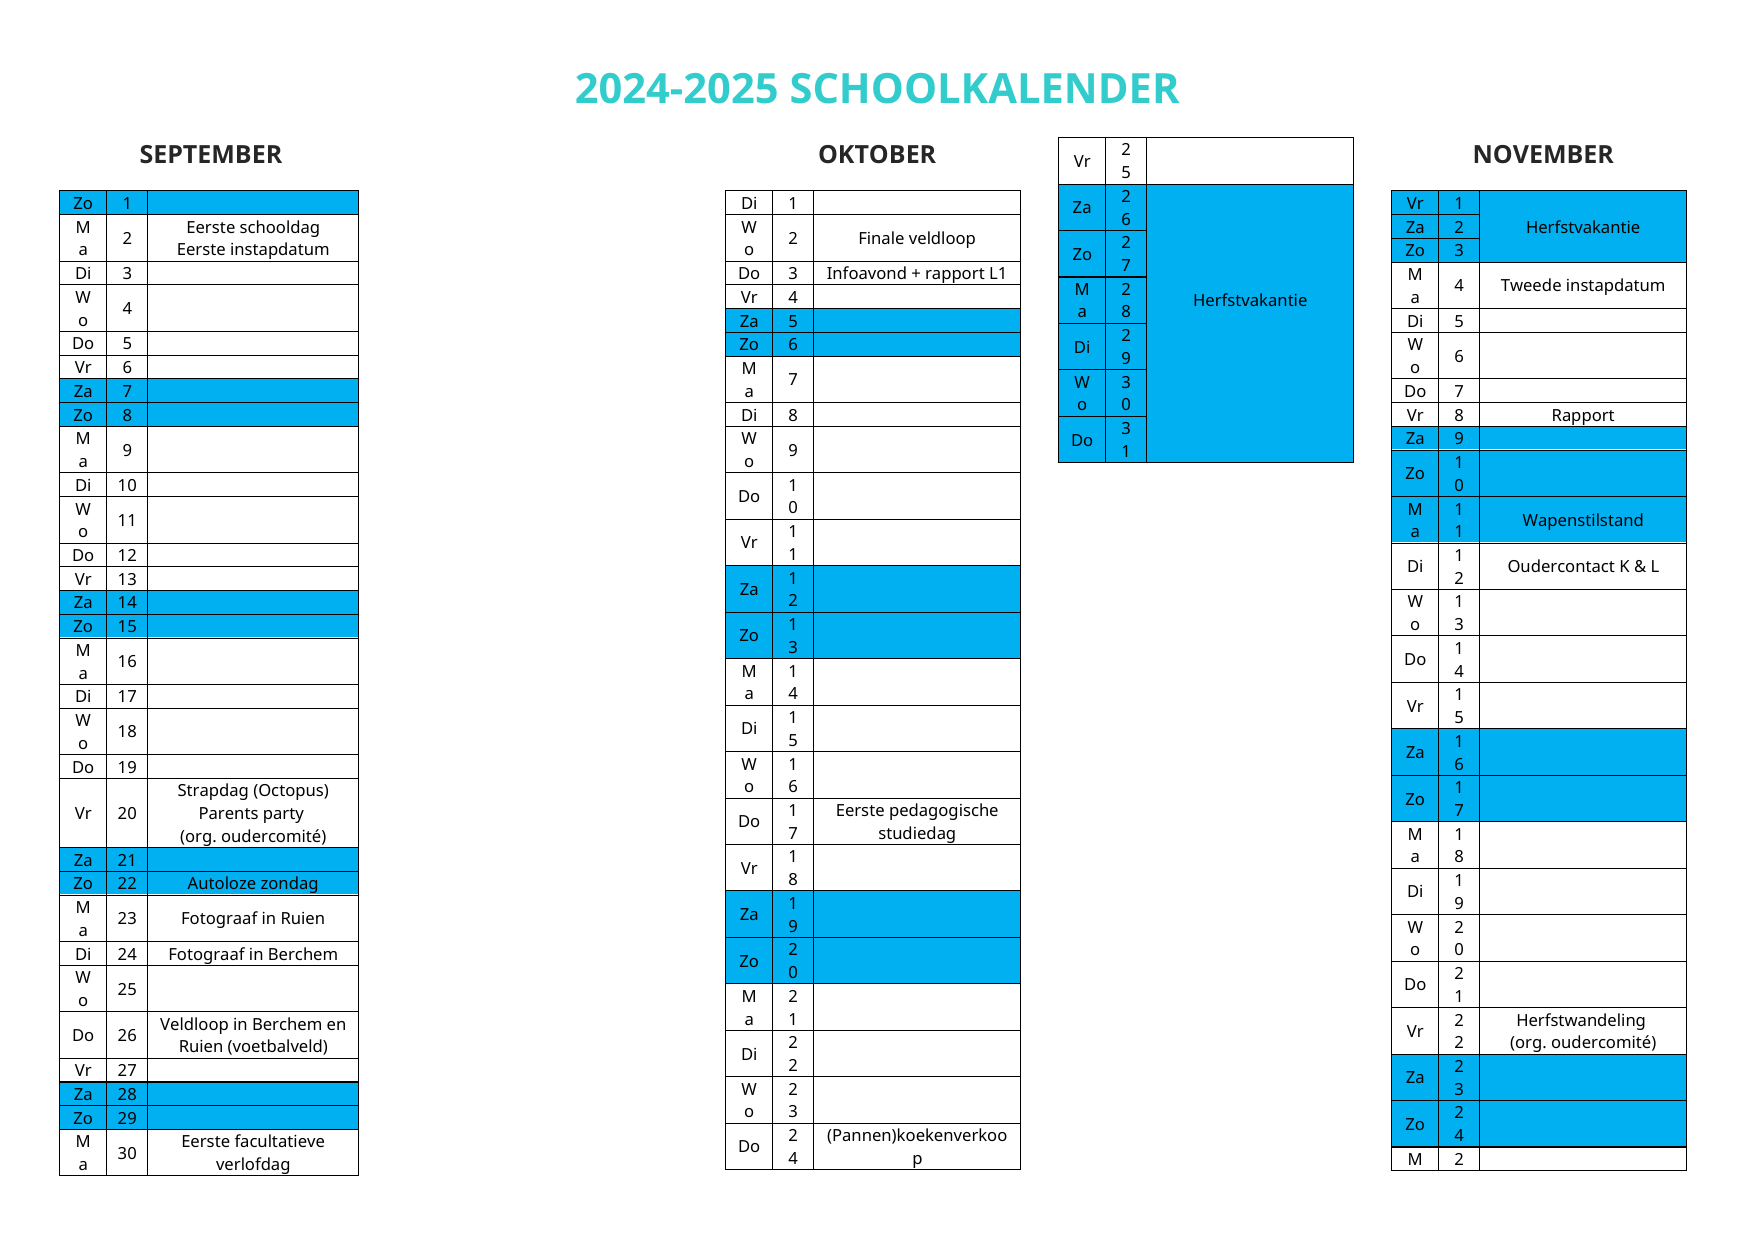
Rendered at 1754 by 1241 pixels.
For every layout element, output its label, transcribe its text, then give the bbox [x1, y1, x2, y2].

table_header [1480, 191, 1686, 214]
table_cell 2 [107, 215, 147, 261]
table_cell Wapenstilstand [1480, 497, 1686, 542]
table_cell Zo [1392, 239, 1438, 262]
table_cell Ma [1392, 822, 1438, 868]
table_cell Herfstvakantie [1480, 214, 1686, 238]
table_cell [1480, 238, 1686, 262]
table_cell 7 [1439, 379, 1479, 402]
table_cell [814, 309, 1020, 332]
table_cell [814, 1077, 1020, 1123]
table_cell 14 [107, 591, 147, 614]
table_cell Vr [726, 520, 772, 565]
table_cell 29 [107, 1106, 147, 1129]
table_cell Do [1392, 962, 1438, 1007]
table_cell [148, 639, 358, 684]
table_cell [814, 938, 1020, 983]
table_cell 23 [773, 1077, 813, 1123]
table_cell Autoloze zondag [148, 872, 358, 894]
table_cell Di [60, 473, 106, 496]
table_header 1 [773, 191, 813, 214]
table_cell Vr [60, 1059, 106, 1081]
table_cell 15 [107, 615, 147, 637]
table_cell [1480, 822, 1686, 868]
table_cell 17 [773, 799, 813, 844]
table_cell [1480, 1055, 1686, 1100]
table_cell 22 [107, 872, 147, 894]
table_cell 30 [1106, 370, 1146, 416]
table_cell [1480, 962, 1686, 1007]
table_cell Di [1059, 324, 1105, 369]
table_cell 21 [107, 848, 147, 871]
table_cell [148, 544, 358, 566]
table_cell Vr [1392, 403, 1438, 426]
table_cell Eerste pedagogische studiedag [814, 799, 1020, 844]
table_cell [148, 1106, 358, 1129]
table_cell Fotograaf in Berchem [148, 942, 358, 965]
table_cell 10 [773, 473, 813, 519]
table_cell [1480, 1101, 1686, 1146]
table_cell Za [1392, 427, 1438, 449]
table_cell Za [726, 891, 772, 937]
table_cell [148, 332, 358, 354]
table_cell Di [726, 706, 772, 751]
table_header 1 [107, 191, 147, 214]
table_cell [1480, 427, 1686, 449]
table_cell [814, 613, 1020, 658]
table_cell [814, 566, 1020, 612]
table_cell [148, 755, 358, 778]
table_cell Ma [726, 984, 772, 1030]
table_cell Ma [1392, 263, 1438, 308]
table_header Di [726, 191, 772, 214]
table_cell Vr [726, 845, 772, 890]
table_cell 7 [107, 379, 147, 402]
table_cell 24 [107, 942, 147, 965]
table_cell 18 [1439, 822, 1479, 868]
table_cell Eerste facultatieve verlofdag [148, 1130, 358, 1175]
table_cell Ma [60, 639, 106, 684]
table_cell [1480, 451, 1686, 496]
table_header [814, 191, 1020, 214]
table_cell Fotograaf in Ruien [148, 896, 358, 941]
table_cell 9 [107, 427, 147, 472]
table_cell 2 [1439, 215, 1479, 238]
table_cell [814, 427, 1020, 472]
table_cell [148, 615, 358, 637]
table_cell 27 [107, 1059, 147, 1081]
text NOVEMBER [1391, 137, 1695, 171]
table_cell 17 [1439, 776, 1479, 821]
table_cell 27 [1106, 231, 1146, 276]
table_cell [814, 752, 1020, 797]
table_cell 12 [1439, 544, 1479, 589]
table_cell 8 [1439, 403, 1479, 426]
table_cell 19 [773, 891, 813, 937]
table_cell [148, 285, 358, 331]
table_cell Za [1392, 1055, 1438, 1100]
table_cell Di [1392, 869, 1438, 914]
table_cell Herfstwandeling (org. oudercomité) [1480, 1008, 1686, 1053]
table_cell 20 [1439, 915, 1479, 961]
table_cell Ma [1392, 497, 1438, 542]
table_cell Zo [726, 333, 772, 356]
table_cell Zo [726, 938, 772, 983]
table_cell [148, 356, 358, 378]
table_cell 21 [1439, 962, 1479, 1007]
table_cell [1480, 915, 1686, 961]
table_cell Ma [726, 659, 772, 704]
table_cell Wo [1392, 590, 1438, 635]
table_cell 19 [107, 755, 147, 778]
table_cell Do [60, 755, 106, 778]
table_cell 15 [773, 706, 813, 751]
table_cell Do [726, 473, 772, 519]
table_cell Zo [1059, 231, 1105, 276]
table_cell 14 [773, 659, 813, 704]
table_header 1 [1439, 191, 1479, 214]
table_cell 24 [1439, 1101, 1479, 1146]
table_cell Zo [726, 613, 772, 658]
text SEPTEMBER [59, 137, 362, 171]
table_cell 6 [1439, 333, 1479, 378]
table_cell [814, 845, 1020, 890]
table_cell [1480, 683, 1686, 728]
table_cell 4 [773, 285, 813, 308]
table_cell Vr [60, 567, 106, 590]
table_cell Za [1392, 215, 1438, 238]
table_cell 7 [773, 357, 813, 402]
table_cell [814, 1031, 1020, 1076]
table_cell 11 [107, 497, 147, 542]
table_cell Do [1392, 636, 1438, 682]
table_cell Ma [1059, 278, 1105, 323]
table_cell Strapdag (Octopus) Parents party (org. oudercomité) [148, 779, 358, 847]
table_cell 16 [1439, 729, 1479, 775]
table_cell 20 [107, 779, 147, 847]
table_cell [1480, 590, 1686, 635]
table_cell Tweede instapdatum [1480, 263, 1686, 308]
table_cell Vr [60, 779, 106, 847]
table_cell Wo [60, 709, 106, 754]
table_cell [148, 591, 358, 614]
table_cell [148, 379, 358, 402]
table_cell Di [1392, 544, 1438, 589]
table_cell [148, 709, 358, 754]
table_cell 5 [773, 309, 813, 332]
table_cell Do [726, 799, 772, 844]
table_cell [148, 427, 358, 472]
table_cell [148, 497, 358, 542]
table_cell 30 [107, 1130, 147, 1175]
table_cell 29 [1106, 324, 1146, 369]
table_cell 4 [107, 285, 147, 331]
table_cell Do [60, 1012, 106, 1058]
table_cell Wo [726, 752, 772, 797]
table_cell Zo [1392, 1101, 1438, 1146]
table_cell [814, 659, 1020, 704]
table_cell 13 [107, 567, 147, 590]
table_cell [148, 567, 358, 590]
table_cell 16 [107, 639, 147, 684]
table_cell 22 [1439, 1008, 1479, 1053]
table_cell Di [1392, 309, 1438, 332]
table_cell Vr [60, 356, 106, 378]
table_cell Wo [1392, 915, 1438, 961]
table_cell Za [1392, 729, 1438, 775]
table_cell Veldloop in Berchem en Ruien (voetbalveld) [148, 1012, 358, 1058]
table_cell [1480, 776, 1686, 821]
table_cell 11 [1439, 497, 1479, 542]
table_cell Di [726, 403, 772, 426]
table_cell Wo [726, 1077, 772, 1123]
table_cell [1147, 230, 1353, 276]
table_cell Ma [1392, 1148, 1438, 1170]
table_cell Wo [60, 285, 106, 331]
table_cell [814, 891, 1020, 937]
table_cell Do [60, 332, 106, 354]
table_cell Vr [726, 285, 772, 308]
table_cell 4 [1439, 263, 1479, 308]
table_cell Ma [60, 1130, 106, 1175]
table_cell Di [60, 942, 106, 965]
table_cell 22 [773, 1031, 813, 1076]
table_cell Rapport [1480, 403, 1686, 426]
table_cell Zo [60, 1106, 106, 1129]
table_cell [1147, 416, 1353, 462]
table_cell 13 [1439, 590, 1479, 635]
table_cell [148, 966, 358, 1011]
table_cell Za [60, 1083, 106, 1105]
table_cell [814, 333, 1020, 356]
table_cell 9 [1439, 427, 1479, 449]
table_cell Za [726, 566, 772, 612]
table_cell [148, 473, 358, 496]
table_cell 3 [1439, 239, 1479, 262]
table_cell [814, 473, 1020, 519]
table_cell 3 [107, 262, 147, 284]
table_cell Wo [726, 215, 772, 261]
table_cell Di [726, 1031, 772, 1076]
table_cell [1480, 869, 1686, 914]
table_cell [1480, 1148, 1686, 1170]
table_cell Finale veldloop [814, 215, 1020, 261]
table_cell 3 [773, 262, 813, 284]
table_cell Za [60, 591, 106, 614]
table_cell 11 [773, 520, 813, 565]
table_cell [148, 848, 358, 871]
table_header Zo [60, 191, 106, 214]
table_cell Herfstvakantie [1147, 276, 1353, 323]
table_cell Do [1392, 379, 1438, 402]
table_cell [1480, 333, 1686, 378]
table_cell [814, 706, 1020, 751]
table_cell 21 [773, 984, 813, 1030]
table_header [148, 191, 358, 214]
table_cell Wo [1059, 370, 1105, 416]
table_cell 6 [107, 356, 147, 378]
table_cell Za [60, 848, 106, 871]
table_cell Ma [726, 357, 772, 402]
table_cell 25 [1439, 1148, 1479, 1170]
table_cell Ma [60, 896, 106, 941]
table_cell [1147, 369, 1353, 416]
text OKTOBER [725, 137, 1028, 171]
table_cell [814, 357, 1020, 402]
table_cell 31 [1106, 417, 1146, 462]
table_cell Vr [1392, 1008, 1438, 1053]
table_cell Di [60, 262, 106, 284]
table_cell [814, 285, 1020, 308]
table_cell Infoavond + rapport L1 [814, 262, 1020, 284]
table_cell Do [726, 262, 772, 284]
table_cell Ma [60, 427, 106, 472]
table_cell [148, 403, 358, 426]
table_cell Do [1059, 417, 1105, 462]
table_cell 26 [1106, 185, 1146, 230]
table_cell 9 [773, 427, 813, 472]
table_cell [814, 403, 1020, 426]
table_cell Eerste schooldag Eerste instapdatum [148, 215, 358, 261]
table_cell 18 [107, 709, 147, 754]
table_cell [814, 520, 1020, 565]
table_cell Wo [1392, 333, 1438, 378]
table_cell 10 [1439, 451, 1479, 496]
table_cell [148, 685, 358, 708]
table_cell [148, 1083, 358, 1105]
table_cell 2 [773, 215, 813, 261]
table_cell 6 [773, 333, 813, 356]
table_cell 5 [107, 332, 147, 354]
table_cell 14 [1439, 636, 1479, 682]
table_cell 16 [773, 752, 813, 797]
table_cell [1147, 138, 1353, 183]
table_cell (Pannen)koekenverkoop [814, 1124, 1020, 1169]
table_cell 8 [107, 403, 147, 426]
table_cell Zo [60, 403, 106, 426]
table_cell Zo [1392, 776, 1438, 821]
table_cell 15 [1439, 683, 1479, 728]
table_cell 10 [107, 473, 147, 496]
table_cell 18 [773, 845, 813, 890]
table_cell Oudercontact K & L [1480, 544, 1686, 589]
table_cell Vr [1059, 138, 1105, 183]
table_cell 23 [107, 896, 147, 941]
table_cell 8 [773, 403, 813, 426]
table_cell 20 [773, 938, 813, 983]
table_cell Za [1059, 185, 1105, 230]
table_cell 25 [107, 966, 147, 1011]
table_cell 12 [773, 566, 813, 612]
table_cell 28 [107, 1083, 147, 1105]
text 2024-2025 SCHOOLKALENDER [59, 59, 1695, 116]
table_cell [1480, 379, 1686, 402]
table_cell 26 [107, 1012, 147, 1058]
table_cell Zo [1392, 451, 1438, 496]
table_cell 23 [1439, 1055, 1479, 1100]
table_cell Di [60, 685, 106, 708]
table_cell Ma [60, 215, 106, 261]
table_cell 28 [1106, 278, 1146, 323]
table_cell Do [726, 1124, 772, 1169]
table_cell Za [60, 379, 106, 402]
table_cell Zo [60, 615, 106, 637]
table_cell [148, 262, 358, 284]
table_cell [1480, 636, 1686, 682]
table_cell Za [726, 309, 772, 332]
table_cell 13 [773, 613, 813, 658]
table_cell Wo [60, 497, 106, 542]
table_cell [1480, 729, 1686, 775]
table_cell Wo [60, 966, 106, 1011]
table_cell Zo [60, 872, 106, 894]
table_cell 12 [107, 544, 147, 566]
table_cell 19 [1439, 869, 1479, 914]
table_cell [1147, 323, 1353, 369]
table_cell 17 [107, 685, 147, 708]
table_cell [1147, 185, 1353, 230]
table_cell 25 [1106, 138, 1146, 183]
table_header Vr [1392, 191, 1438, 214]
table_cell Vr [1392, 683, 1438, 728]
table_cell Do [60, 544, 106, 566]
table_cell [814, 984, 1020, 1030]
table_cell 24 [773, 1124, 813, 1169]
table_cell Wo [726, 427, 772, 472]
table_cell [1480, 309, 1686, 332]
table_cell 5 [1439, 309, 1479, 332]
table_cell [148, 1059, 358, 1081]
